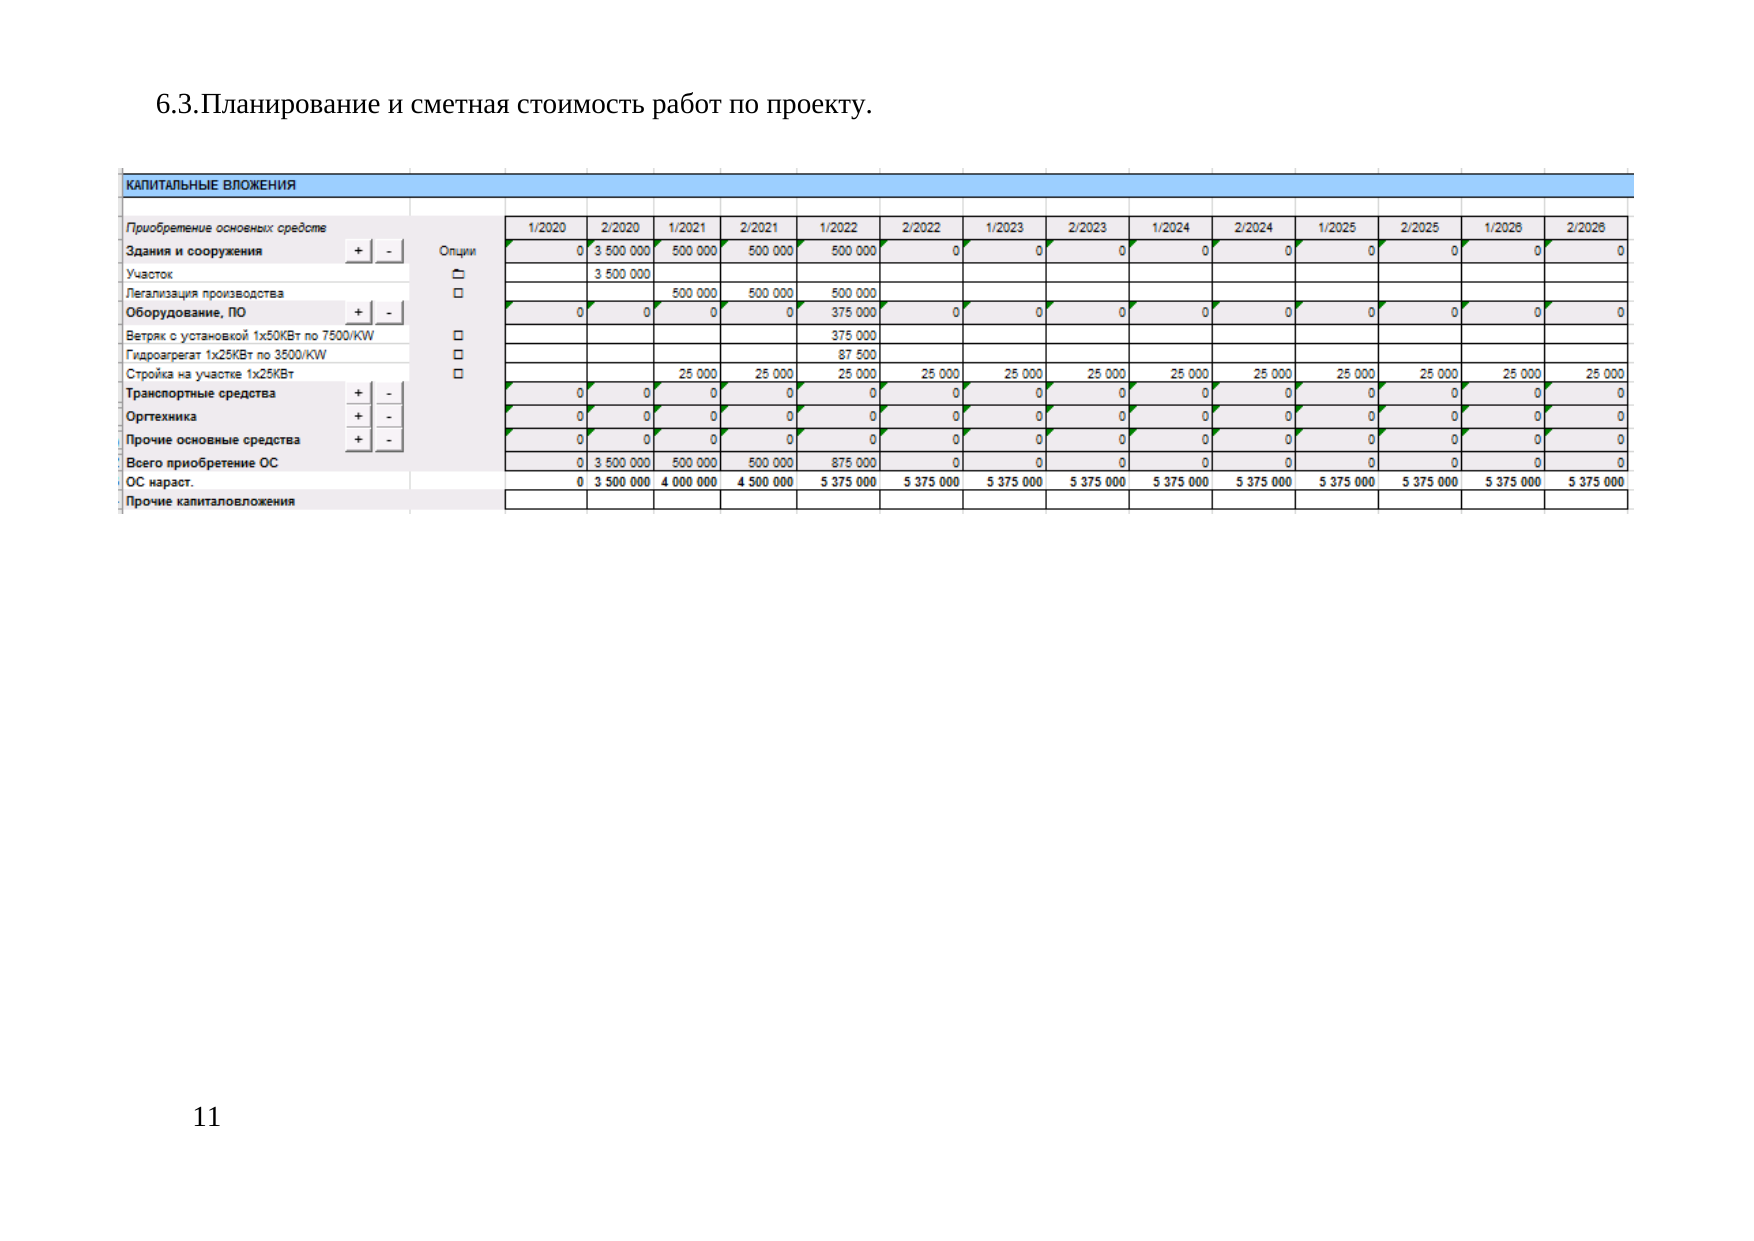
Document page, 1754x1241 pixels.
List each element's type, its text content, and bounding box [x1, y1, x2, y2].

list Планирование и сметная стоимость работ по проекту. [156, 86, 1636, 120]
picture [118, 168, 1634, 514]
